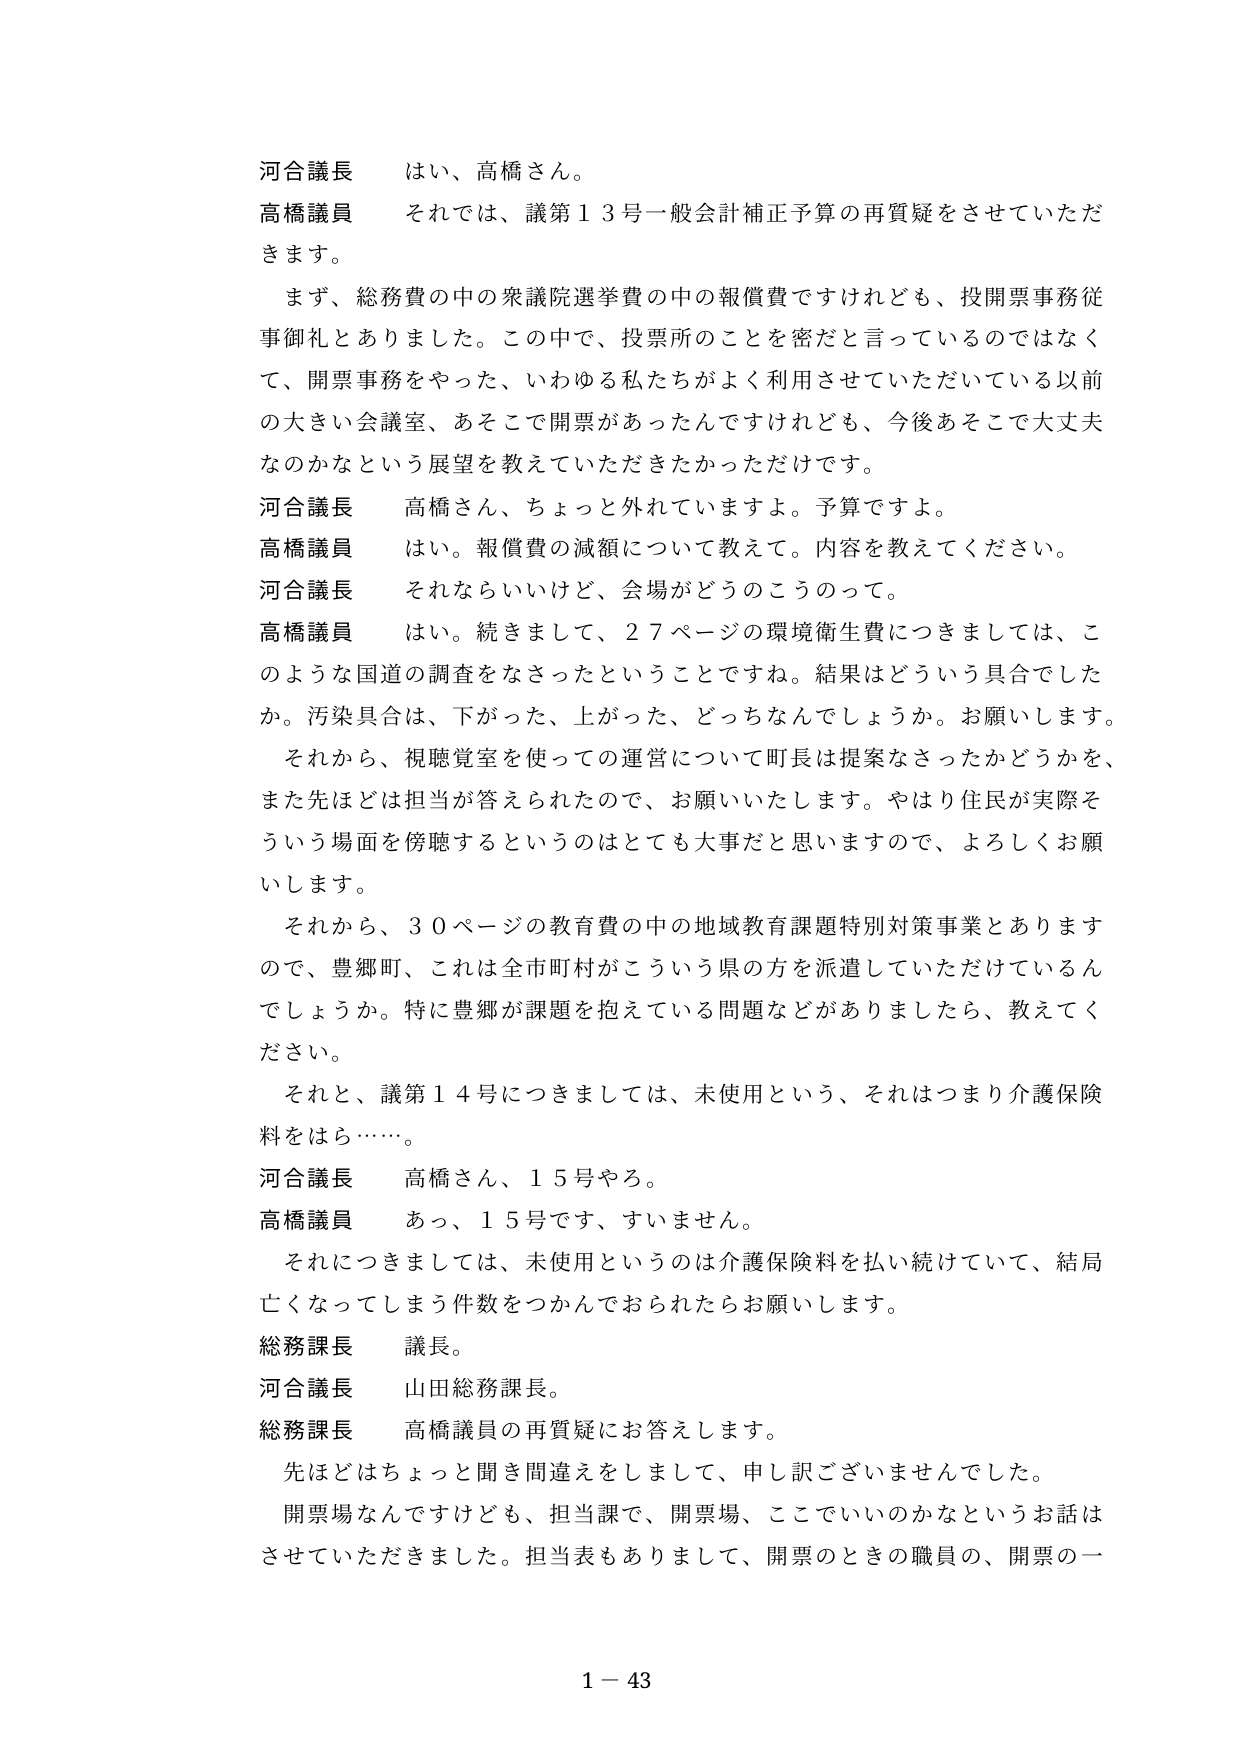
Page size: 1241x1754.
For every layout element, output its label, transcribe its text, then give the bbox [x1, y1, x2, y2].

text まず、総務費の中の衆議院選挙費の中の報償費ですけれども、投開票事務従事御礼とありました。この中で、投票所のことを密だと言っているのではなくて、開票事務をやった、いわゆる私たちがよく利用させていただいている以前の大きい会議室、あそこで開票があったんですけれども、今後あそこで大丈夫なのかなという展望を教えていただきたかっただけです。 [259, 274, 1105, 484]
text 総務課長 議長。 [138, 1324, 1105, 1366]
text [259, 1492, 1105, 1576]
text それと、議第１４号につきましては、未使用という、それはつまり介護保険料をはら……。 [259, 1072, 1105, 1156]
text 河合議長 はい、高橋さん。 [138, 148, 1105, 191]
text 総務課長 高橋議員の再質疑にお答えします。 [138, 1408, 1105, 1450]
text 河合議長 山田総務課長。 [138, 1366, 1105, 1408]
text それから、３０ページの教育費の中の地域教育課題特別対策事業とありますので、豊郷町、これは全市町村がこういう県の方を派遣していただけているんでしょうか。特に豊郷が課題を抱えている問題などがありましたら、教えてください。 [259, 904, 1105, 1072]
text 先ほどはちょっと聞き間違えをしまして、申し訳ございませんでした。 [259, 1450, 1105, 1492]
text それから、視聴覚室を使っての運営について町長は提案なさったかどうかを、また先ほどは担当が答えられたので、お願いいたします。やはり住民が実際そういう場面を傍聴するというのはとても大事だと思いますので、よろしくお願いします。 [259, 736, 1105, 904]
text 高橋議員 はい。続きまして、２７ページの環境衛生費につきましては、このような国道の調査をなさったということですね。結果はどういう具合でしたか。汚染具合は、下がった、上がった、どっちなんでしょうか。お願いします。 [138, 610, 1105, 736]
text 高橋議員 あっ、１５号です、すいません。 [138, 1198, 1105, 1240]
text 河合議長 それならいいけど、会場がどうのこうのって。 [138, 568, 1105, 610]
text 河合議長 高橋さん、ちょっと外れていますよ。予算ですよ。 [138, 484, 1105, 526]
text それにつきましては、未使用というのは介護保険料を払い続けていて、結局亡くなってしまう件数をつかんでおられたらお願いします。 [259, 1240, 1105, 1324]
text 高橋議員 それでは、議第１３号一般会計補正予算の再質疑をさせていただきます。 [138, 191, 1105, 274]
text 高橋議員 はい。報償費の減額について教えて。内容を教えてください。 [138, 526, 1105, 568]
text 河合議長 高橋さん、１５号やろ。 [138, 1156, 1105, 1198]
